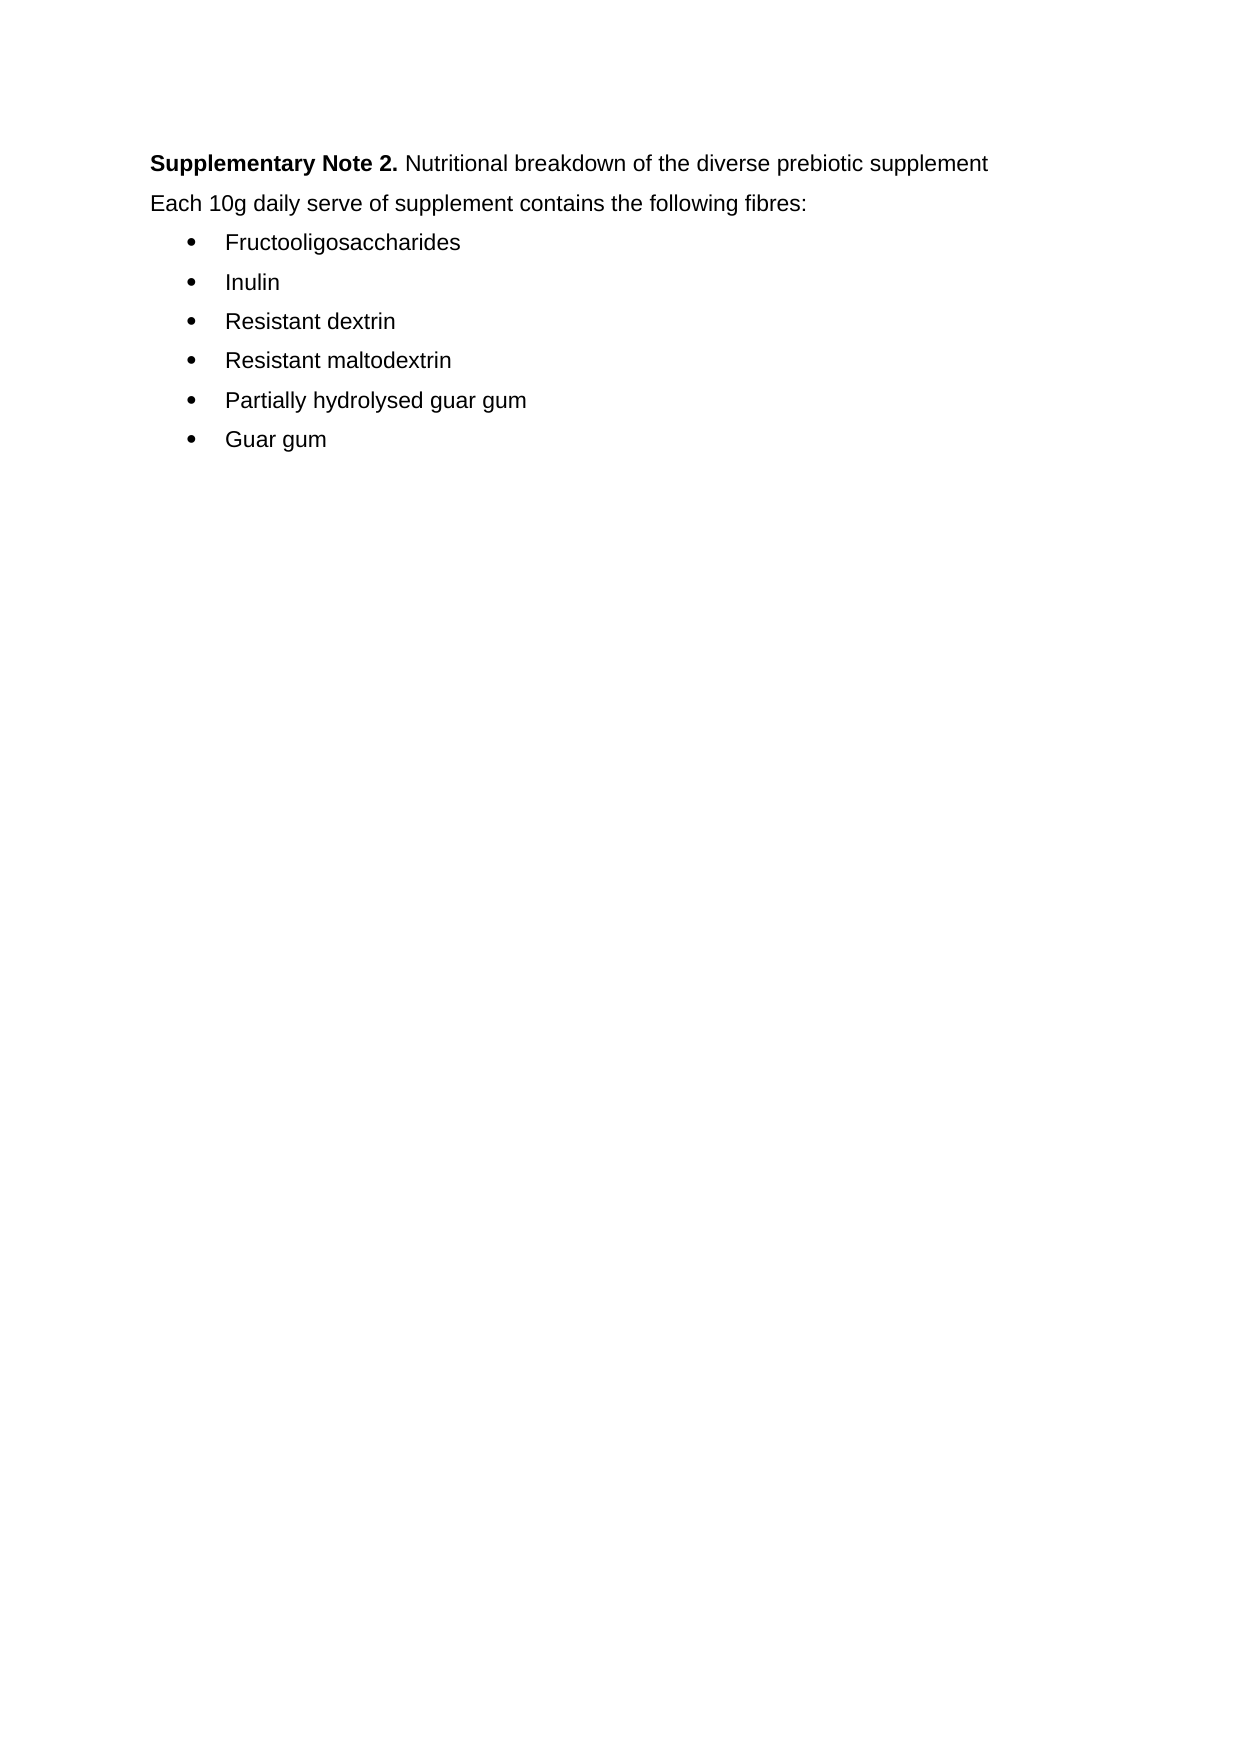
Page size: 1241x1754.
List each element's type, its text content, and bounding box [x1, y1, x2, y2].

list Partially hydrolysed guar gum [187, 387, 1090, 413]
text Supplementary Note 2. Nutritional breakdown of the diverse prebiotic supplement [150, 150, 1090, 176]
list Inulin [187, 268, 1090, 295]
list Guar gum [187, 426, 1090, 453]
list Resistant dextrin [187, 308, 1090, 334]
list Fructooligosaccharides [187, 229, 1090, 255]
text Each 10g daily serve of supplement contains the following fibres: [150, 189, 1090, 216]
list Resistant maltodextrin [187, 347, 1090, 374]
